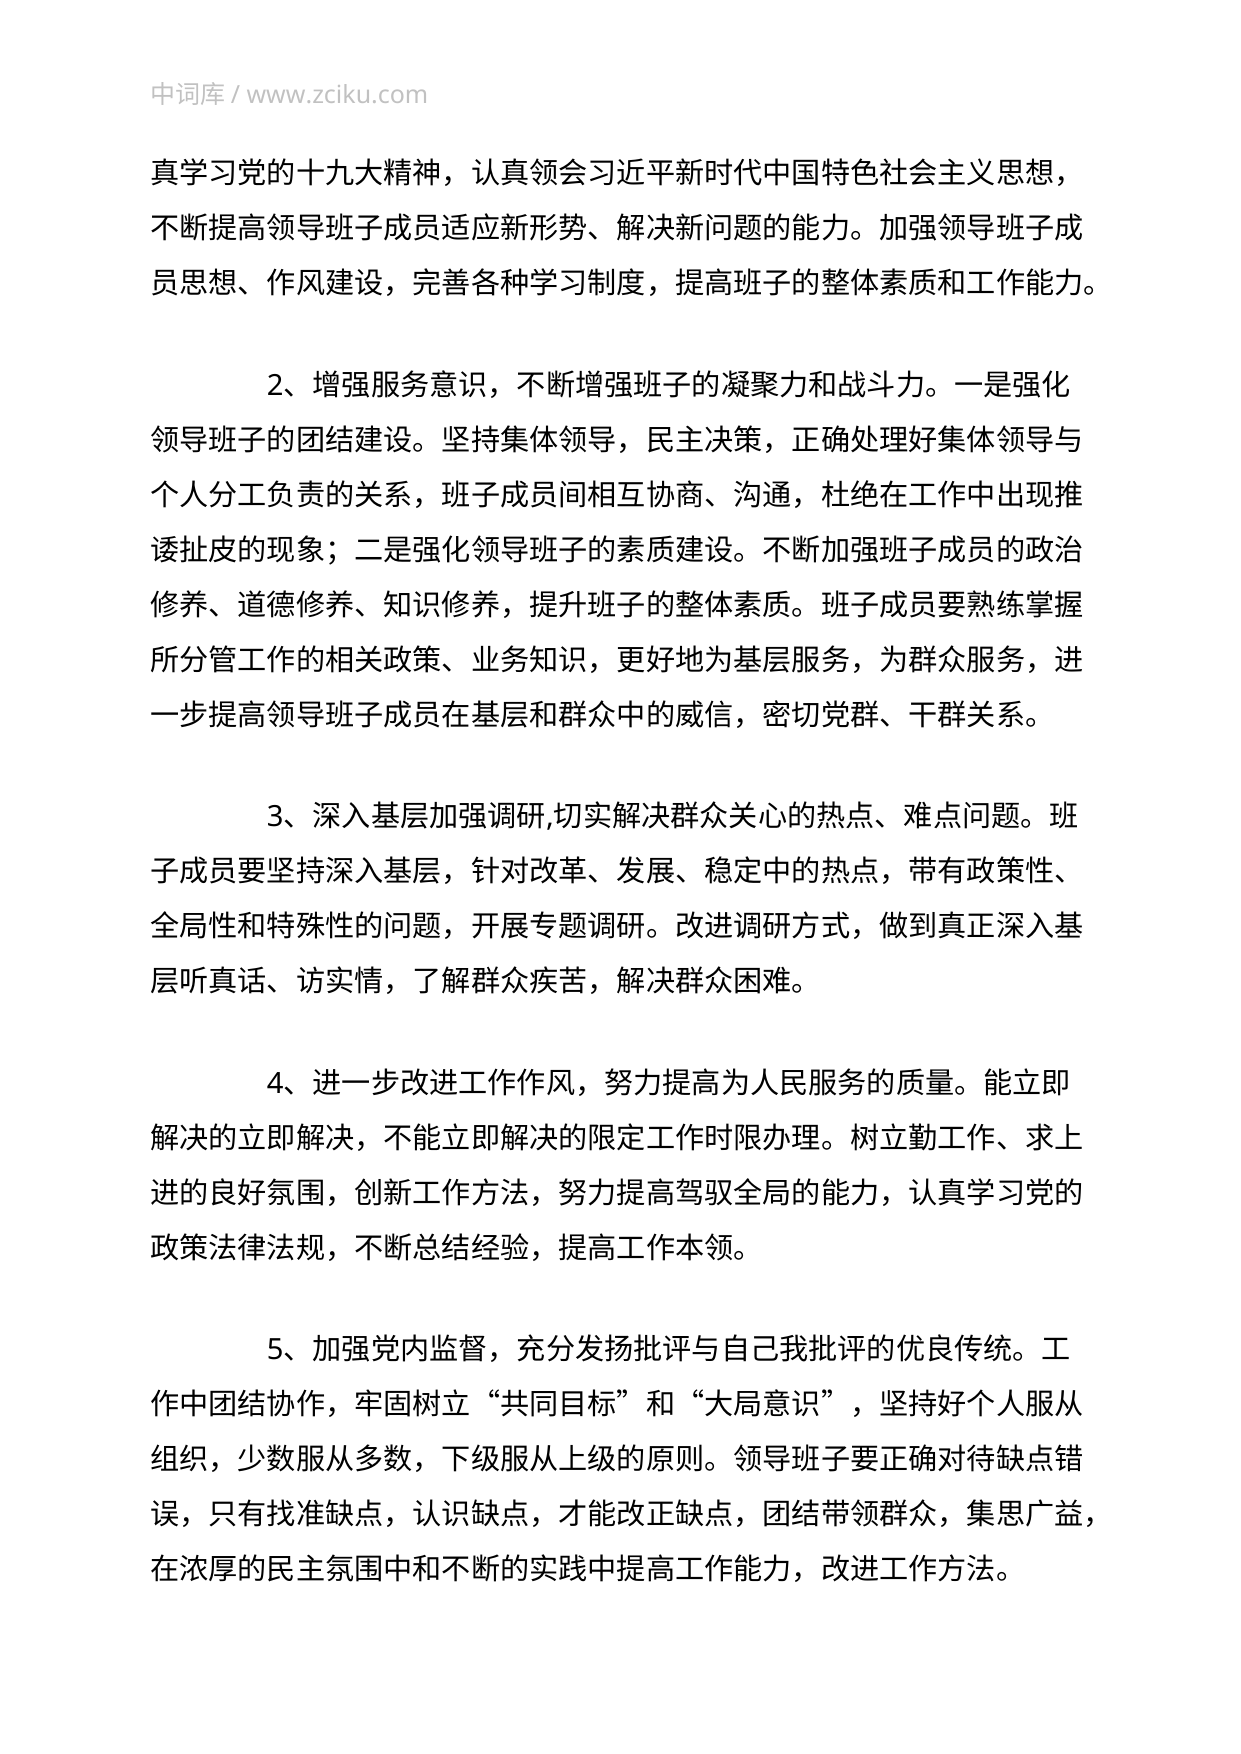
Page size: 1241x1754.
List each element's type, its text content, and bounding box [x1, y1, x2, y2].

text 3、深入基层加强调研,切实解决群众关心的热点、难点问题。班子成员要坚持深入基层，针对改革、发展、稳定中的热点，带有政策性、全局性和特殊性的问题，开展专题调研。改进调研方式，做到真正深入基层听真话、访实情，了解群众疾苦，解决群众困难。 [150, 793, 1090, 1000]
text 4、进一步改进工作作风，努力提高为人民服务的质量。能立即解决的立即解决，不能立即解决的限定工作时限办理。树立勤工作、求上进的良好氛围，创新工作方法，努力提高驾驭全局的能力，认真学习党的政策法律法规，不断总结经验，提高工作本领。 [150, 1059, 1090, 1266]
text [150, 150, 1090, 302]
text 2、增强服务意识，不断增强班子的凝聚力和战斗力。一是强化领导班子的团结建设。坚持集体领导，民主决策，正确处理好集体领导与个人分工负责的关系，班子成员间相互协商、沟通，杜绝在工作中出现推诿扯皮的现象；二是强化领导班子的素质建设。不断加强班子成员的政治修养、道德修养、知识修养，提升班子的整体素质。班子成员要熟练掌握所分管工作的相关政策、业务知识，更好地为基层服务，为群众服务，进一步提高领导班子成员在基层和群众中的威信，密切党群、干群关系。 [150, 362, 1090, 733]
text 5、加强党内监督，充分发扬批评与自己我批评的优良传统。工作中团结协作，牢固树立“共同目标”和“大局意识”，坚持好个人服从组织，少数服从多数，下级服从上级的原则。领导班子要正确对待缺点错误，只有找准缺点，认识缺点，才能改正缺点，团结带领群众，集思广益，在浓厚的民主氛围中和不断的实践中提高工作能力，改进工作方法。 [150, 1326, 1090, 1588]
